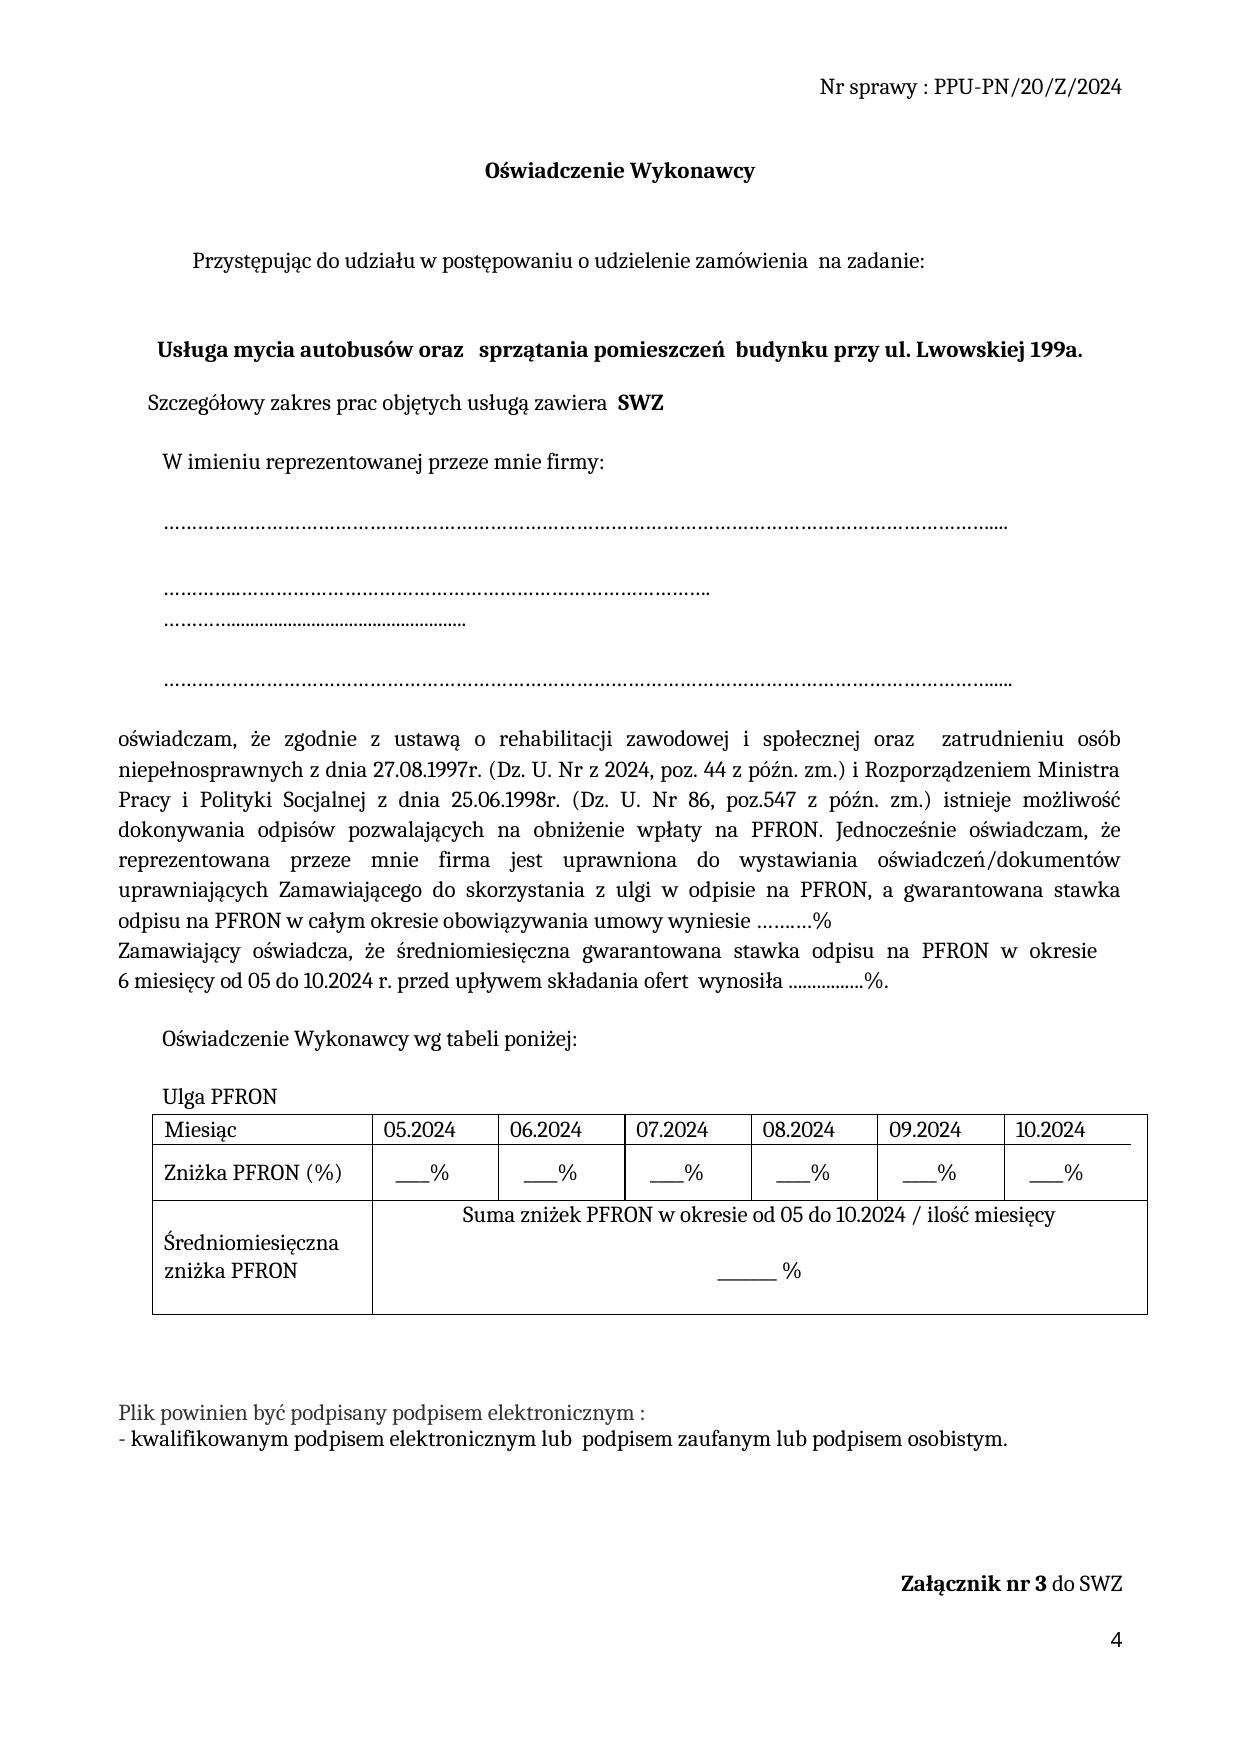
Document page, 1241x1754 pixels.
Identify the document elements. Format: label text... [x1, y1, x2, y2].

text Szczegółowy zakres prac objętych usługą zawiera SWZ [118, 389, 1122, 416]
table_cell ____% [878, 1145, 1004, 1200]
table_header Miesiąc [153, 1115, 372, 1144]
text Oświadczenie Wykonawcy [118, 158, 1122, 184]
text Załącznik nr 3 do SWZ [118, 1571, 1122, 1597]
text Oświadczenie Wykonawcy wg tabeli poniżej: [162, 1026, 1016, 1052]
text - kwalifikowanym podpisem elektronicznym lub podpisem zaufanym lub podpisem osobistym. [118, 1426, 1122, 1452]
table_header [1131, 1115, 1147, 1200]
text Zamawiający oświadcza, że średniomiesięczna gwarantowana stawka odpisu na PFRON w okresie 6 miesięcy od 05 do 10.2024 r. przed upływem składania ofert wynosiła ................%. [118, 938, 1122, 994]
table_header 06.2024 [499, 1115, 624, 1144]
text Usługa mycia autobusów oraz sprzątania pomieszczeń budynku przy ul. Lwowskiej 199a. [118, 337, 1122, 363]
text oświadczam, że zgodnie z ustawą o rehabilitacji zawodowej i społecznej oraz zatrudnieniu osób niepełnosprawnych z dnia 27.08.1997r. (Dz. U. Nr z 2024, poz. 44 z późn. zm.) i Rozporządzeniem Ministra Pracy i Polityki Socjalnej z dnia 25.06.1998r. (Dz. U. Nr 86, poz.547 z późn. zm.) istnieje możliwość dokonywania odpisów pozwalających na obniżenie wpłaty na PFRON. Jednocześnie oświadczam, że reprezentowana przeze mnie firma jest uprawniona do wystawiania oświadczeń/dokumentów uprawniających Zamawiającego do skorzystania z ulgi w odpisie na PFRON, a gwarantowana stawka odpisu na PFRON w całym okresie obowiązywania umowy wyniesie …….…% [118, 726, 1122, 934]
table_header 07.2024 [626, 1115, 751, 1144]
text ……………………………………………………………………………………………………………………………….... [162, 509, 1016, 535]
text Ulga PFRON [162, 1084, 1016, 1110]
text Plik powinien być podpisany podpisem elektronicznym : [118, 1399, 1122, 1426]
table_cell ____% [1005, 1145, 1131, 1200]
table_cell ____% [499, 1145, 624, 1200]
text Przystępując do udziału w postępowaniu o udzielenie zamówienia na zadanie: [162, 248, 1016, 274]
table_cell ____% [626, 1145, 751, 1200]
table_header 10.2024 [1005, 1115, 1131, 1144]
table_cell ____% [373, 1145, 498, 1200]
table_cell Średniomiesięczna zniżka PFRON [153, 1201, 372, 1314]
table_cell Suma zniżek PFRON w okresie od 05 do 10.2024 / ilość miesięcy _______ % [373, 1201, 1147, 1314]
table_header 09.2024 [878, 1115, 1004, 1144]
table_cell Zniżka PFRON (%) [153, 1145, 372, 1200]
text W imieniu reprezentowanej przeze mnie firmy: [162, 449, 1016, 475]
table_header 05.2024 [373, 1115, 498, 1144]
text …………..……………………………………………………………………….………….................................................. [162, 575, 1016, 632]
table_header 08.2024 [752, 1115, 877, 1144]
text ………………………………………………………………………………………………………………………………..... [162, 666, 1016, 692]
table_cell ____% [752, 1145, 877, 1200]
